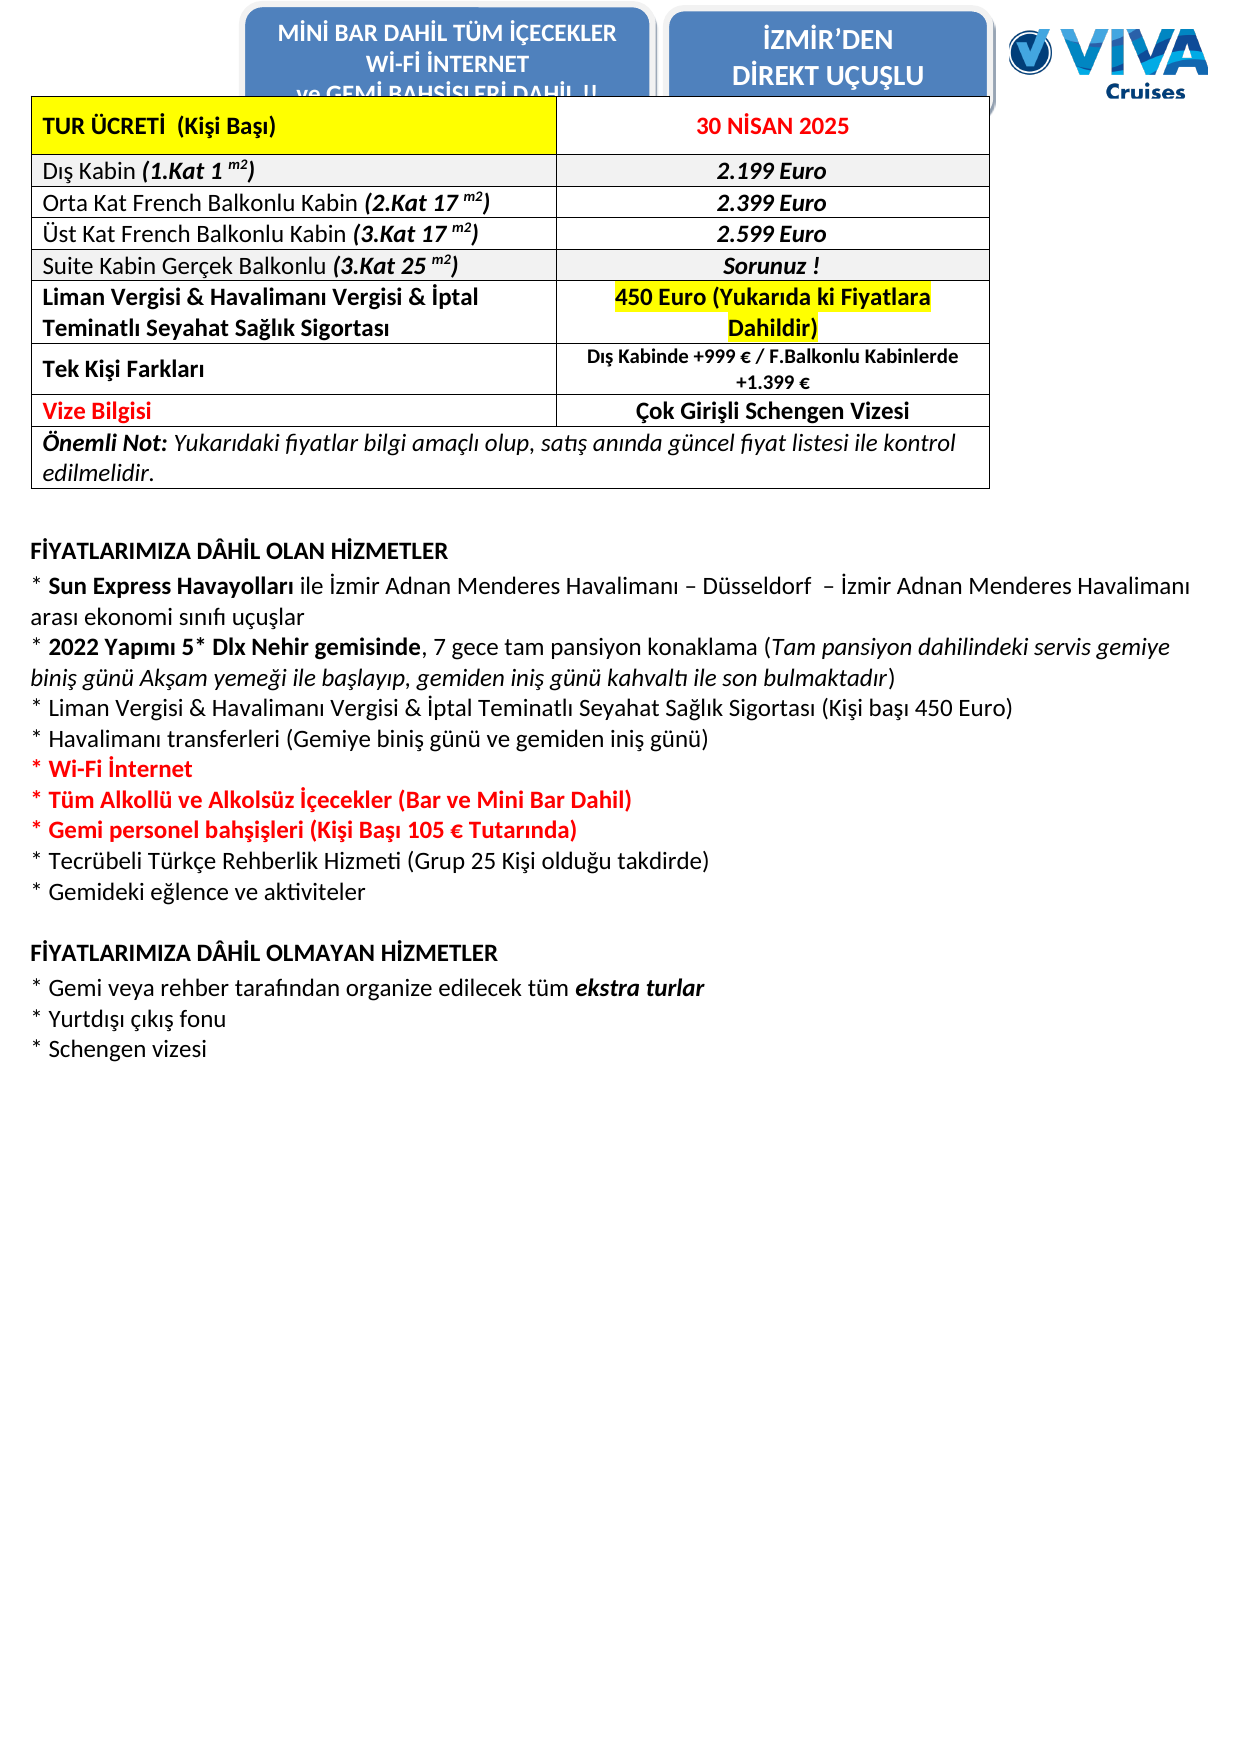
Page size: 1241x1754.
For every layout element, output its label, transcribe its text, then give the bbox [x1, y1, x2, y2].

text * Liman Vergisi & Havalimanı Vergisi & İptal Teminatlı Seyahat Sağlık Sigortası (Kişi başı 450 Euro) [30, 692, 1210, 723]
table_cell Dış Kabinde +999 € / F.Balkonlu Kabinlerde +1.399 € [557, 344, 989, 394]
table_cell Orta Kat French Balkonlu Kabin (2.Kat 17 m2) [32, 187, 556, 217]
table_cell Dış Kabin (1.Kat 1 m2) [32, 155, 556, 186]
picture [1007, 29, 1208, 98]
table_cell Vize Bilgisi [32, 395, 556, 426]
table_cell Suite Kabin Gerçek Balkonlu (3.Kat 25 m2) [32, 250, 556, 280]
table_cell Üst Kat French Balkonlu Kabin (3.Kat 17 m2) [32, 218, 556, 249]
text FİYATLARIMIZA DÂHİL OLMAYAN HİZMETLER [30, 937, 1210, 967]
table_cell Önemli Not: Yukarıdaki fiyatlar bilgi amaçlı olup, satış anında güncel fiyat listesi ile kontrol edilmelidir. [32, 427, 989, 488]
table_header TUR ÜCRETİ (Kişi Başı) [32, 97, 556, 154]
table_cell Çok Girişli Schengen Vizesi [557, 395, 989, 426]
table_header 30 NİSAN 2025 [557, 97, 989, 154]
text * Wi-Fi İnternet [30, 753, 1210, 784]
table_cell Liman Vergisi & Havalimanı Vergisi & İptal Teminatlı Seyahat Sağlık Sigortası [32, 281, 556, 342]
text * Yurtdışı çıkış fonu [30, 1003, 1210, 1033]
text * Gemi veya rehber tarafından organize edilecek tüm ekstra turlar [30, 972, 1210, 1003]
text * 2022 Yapımı 5* Dlx Nehir gemisinde, 7 gece tam pansiyon konaklama (Tam pansiyon dahilindeki servis gemiye biniş günü Akşam yemeği ile başlayıp, gemiden iniş günü kahvaltı ile son bulmaktadır) [30, 631, 1210, 692]
text * Gemi personel bahşişleri (Kişi Başı 105 € Tutarında) [30, 814, 1210, 845]
table_cell 2.199 Euro [557, 155, 989, 186]
text FİYATLARIMIZA DÂHİL OLAN HİZMETLER [30, 535, 1210, 565]
text * Tecrübeli Türkçe Rehberlik Hizmeti (Grup 25 Kişi olduğu takdirde) [30, 845, 1210, 876]
text * Gemideki eğlence ve aktiviteler [30, 876, 1210, 906]
text * Schengen vizesi [30, 1033, 1210, 1064]
table_cell 450 Euro (Yukarıda ki Fiyatlara Dahildir) [557, 281, 728, 342]
table_cell 2.399 Euro [557, 187, 989, 217]
table_cell Tek Kişi Farkları [32, 344, 556, 394]
text * Havalimanı transferleri (Gemiye biniş günü ve gemiden iniş günü) [30, 723, 1210, 753]
table_cell 2.599 Euro [557, 218, 989, 249]
table_cell Sorunuz ! [557, 250, 989, 280]
text * Sun Express Havayolları ile İzmir Adnan Menderes Havalimanı – Düsseldorf – İzmir Adnan Menderes Havalimanı arası ekonomi sınıfı uçuşlar [30, 570, 1210, 631]
text * Tüm Alkollü ve Alkolsüz İçecekler (Bar ve Mini Bar Dahil) [30, 784, 1210, 814]
table_cell 450 Euro (Yukarıda ki Fiyatlara Dahildir) [818, 281, 989, 342]
